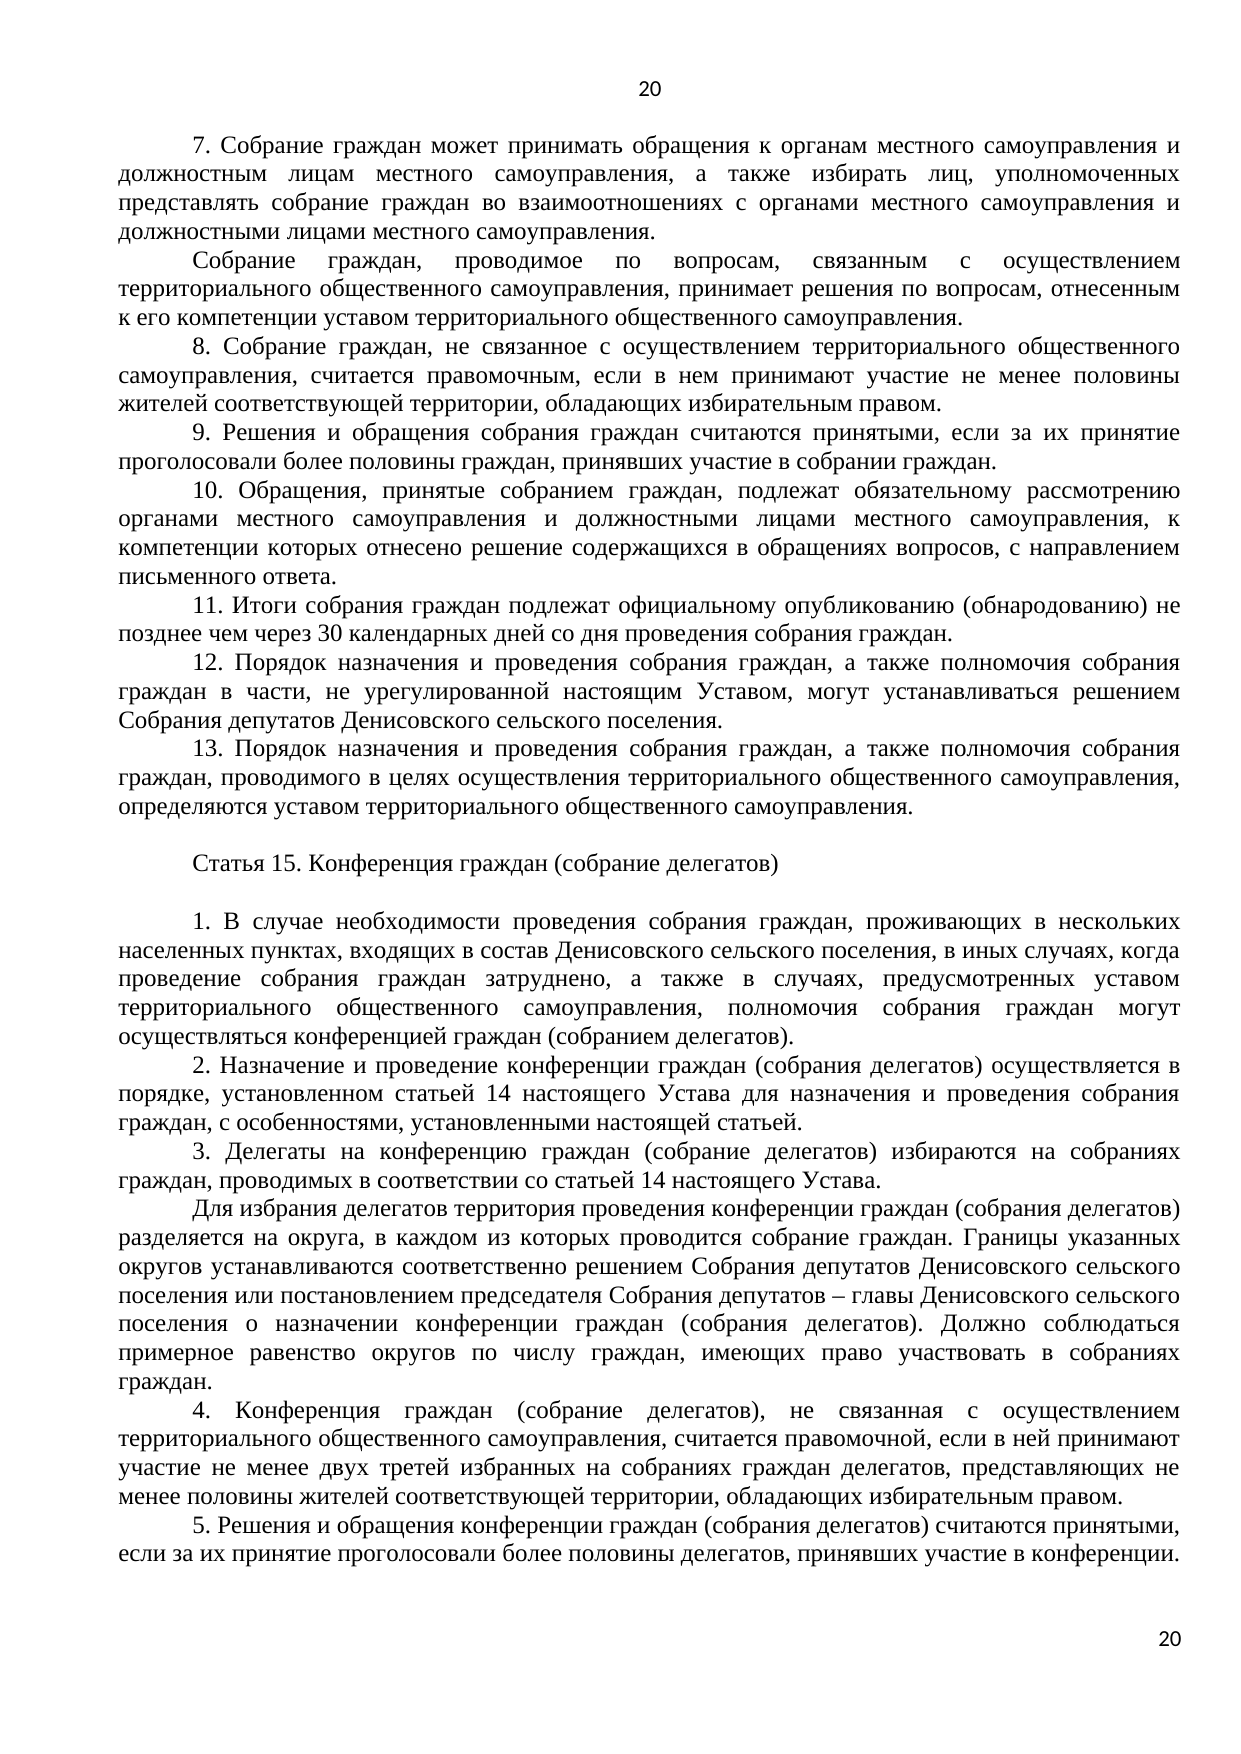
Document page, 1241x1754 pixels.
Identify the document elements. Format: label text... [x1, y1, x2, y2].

text 7. Собрание граждан может принимать обращения к органам местного самоуправления и должностным лицам местного самоуправления, а также избирать лиц, уполномоченных представлять собрание граждан во взаимоотношениях с органами местного самоуправления и должностными лицами местного самоуправления. [118, 130, 1181, 245]
text Собрание граждан, проводимое по вопросам, связанным с осуществлением территориального общественного самоуправления, принимает решения по вопросам, отнесенным к его компетенции уставом территориального общественного самоуправления. [118, 245, 1181, 331]
text 13. Порядок назначения и проведения собрания граждан, а также полномочия собрания граждан, проводимого в целях осуществления территориального общественного самоуправления, определяются уставом территориального общественного самоуправления. [118, 733, 1181, 820]
text 2. Назначение и проведение конференции граждан (собрания делегатов) осуществляется в порядке, установленном статьей 14 настоящего Устава для назначения и проведения собрания граждан, с особенностями, установленными настоящей статьей. [118, 1050, 1181, 1136]
text 10. Обращения, принятые собранием граждан, подлежат обязательному рассмотрению органами местного самоуправления и должностными лицами местного самоуправления, к компетенции которых отнесено решение содержащихся в обращениях вопросов, с направлением письменного ответа. [118, 475, 1181, 590]
text 11. Итоги собрания граждан подлежат официальному опубликованию (обнародованию) не позднее чем через 30 календарных дней со дня проведения собрания граждан. [118, 590, 1181, 647]
text 12. Порядок назначения и проведения собрания граждан, а также полномочия собрания граждан в части, не урегулированной настоящим Уставом, могут устанавливаться решением Собрания депутатов Денисовского сельского поселения. [118, 647, 1181, 733]
text 3. Делегаты на конференцию граждан (собрание делегатов) избираются на собраниях граждан, проводимых в соответствии со статьей 14 настоящего Устава. [118, 1136, 1181, 1193]
text 5. Решения и обращения конференции граждан (собрания делегатов) считаются принятыми, если за их принятие проголосовали более половины делегатов, принявших участие в конференции. [118, 1510, 1181, 1567]
text 1. В случае необходимости проведения собрания граждан, проживающих в нескольких населенных пунктах, входящих в состав Денисовского сельского поселения, в иных случаях, когда проведение собрания граждан затруднено, а также в случаях, предусмотренных уставом территориального общественного самоуправления, полномочия собрания граждан могут осуществляться конференцией граждан (собранием делегатов). [118, 906, 1181, 1050]
text 4. Конференция граждан (собрание делегатов), не связанная с осуществлением территориального общественного самоуправления, считается правомочной, если в ней принимают участие не менее двух третей избранных на собраниях граждан делегатов, представляющих не менее половины жителей соответствующей территории, обладающих избирательным правом. [118, 1395, 1181, 1510]
text Для избрания делегатов территория проведения конференции граждан (собрания делегатов) разделяется на округа, в каждом из которых проводится собрание граждан. Границы указанных округов устанавливаются соответственно решением Собрания депутатов Денисовского сельского поселения или постановлением председателя Собрания депутатов – главы Денисовского сельского поселения о назначении конференции граждан (собрания делегатов). Должно соблюдаться примерное равенство округов по числу граждан, имеющих право участвовать в собраниях граждан. [118, 1193, 1181, 1395]
text 9. Решения и обращения собрания граждан считаются принятыми, если за их принятие проголосовали более половины граждан, принявших участие в собрании граждан. [118, 417, 1181, 475]
text 8. Собрание граждан, не связанное с осуществлением территориального общественного самоуправления, считается правомочным, если в нем принимают участие не менее половины жителей соответствующей территории, обладающих избирательным правом. [118, 331, 1181, 417]
text Статья 15. Конференция граждан (собрание делегатов) [118, 848, 1181, 877]
